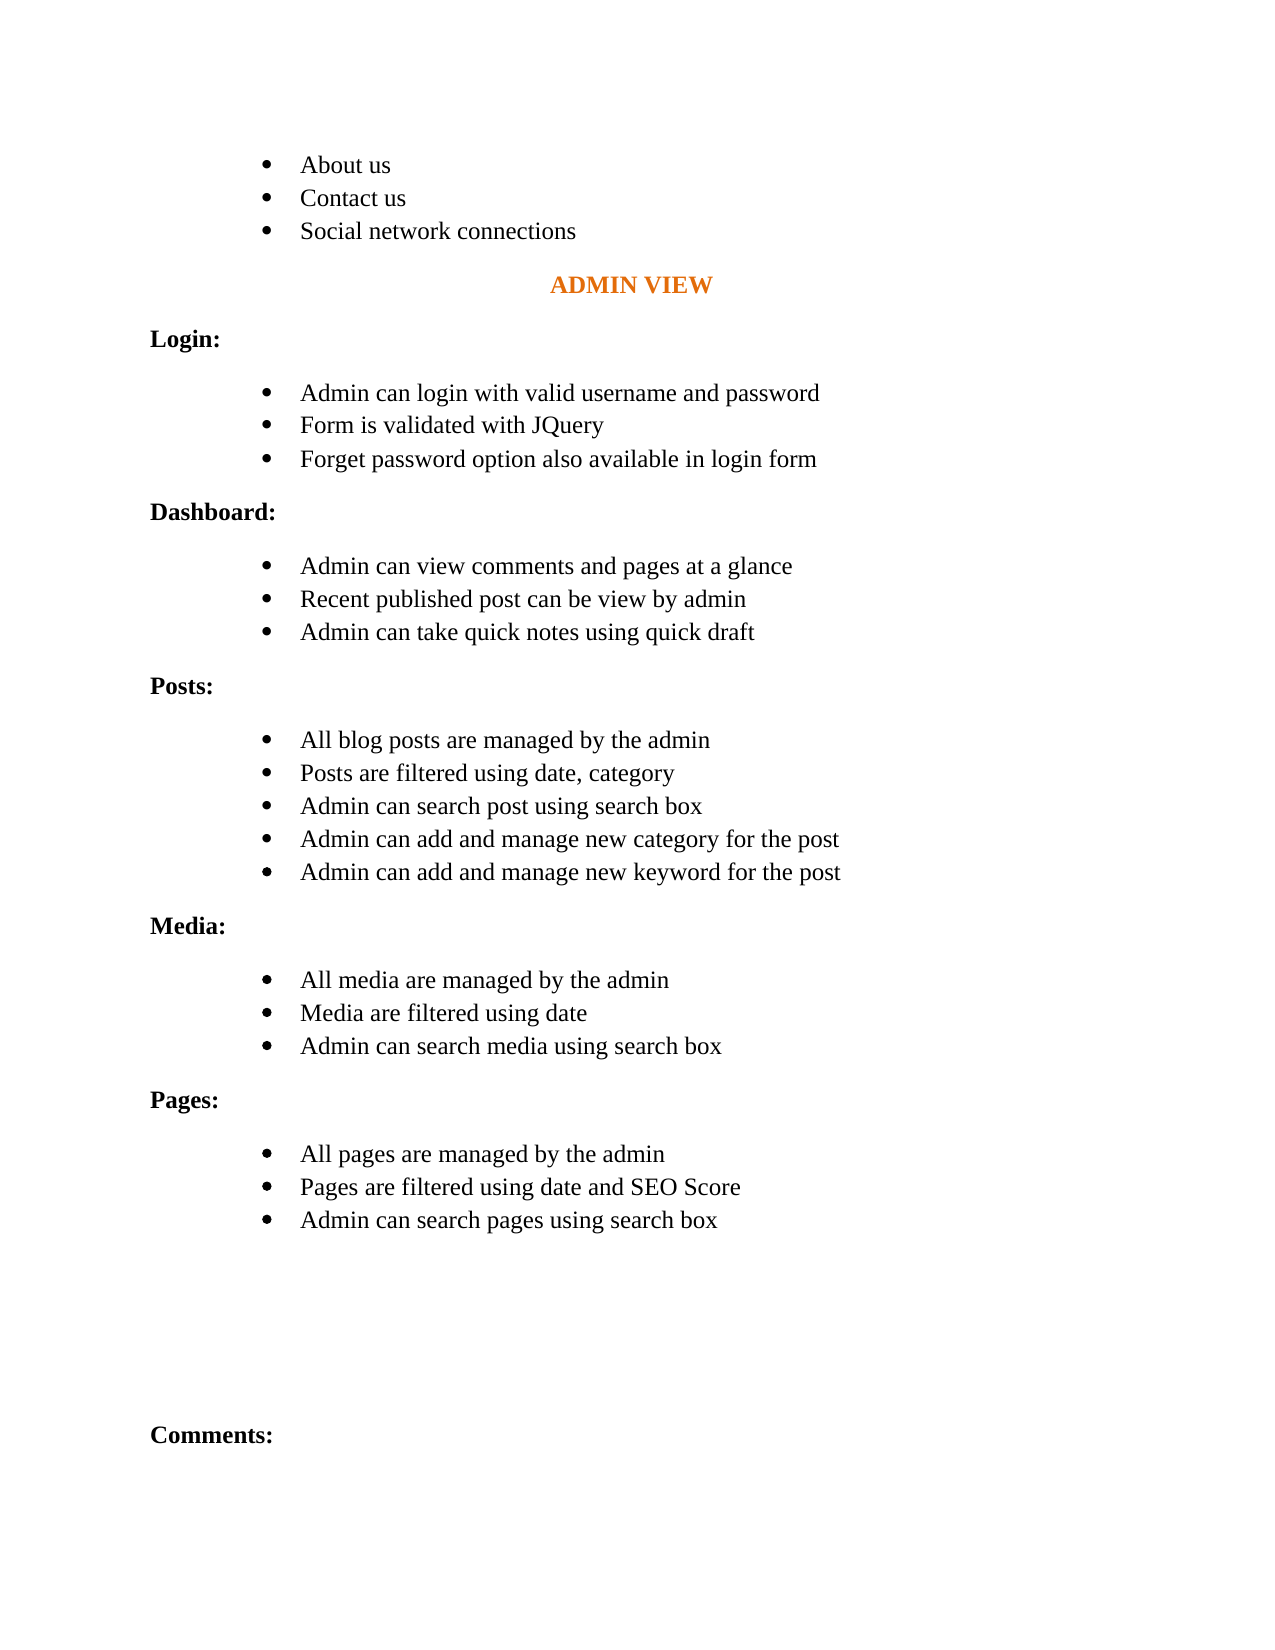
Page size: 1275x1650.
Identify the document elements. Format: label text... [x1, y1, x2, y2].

list Pages are filtered using date and SEO Score [262, 1172, 1125, 1200]
list Admin can search pages using search box [262, 1205, 1125, 1233]
list Admin can view comments and pages at a glance [262, 551, 1125, 580]
list Form is validated with JQuery [262, 411, 1125, 439]
list About us [262, 150, 1125, 179]
list All pages are managed by the admin [262, 1139, 1125, 1167]
text Login: [150, 324, 1125, 352]
list All blog posts are managed by the admin [262, 725, 1125, 754]
list Admin can login with valid username and password [262, 378, 1125, 406]
text Pages: [150, 1085, 1125, 1113]
list Admin can take quick notes using quick draft [262, 617, 1125, 646]
text Comments: [150, 1420, 1125, 1449]
list Admin can add and manage new category for the post [262, 824, 1125, 853]
text ADMIN VIEW [450, 270, 1125, 299]
list Forget password option also available in login form [262, 444, 1125, 472]
text Media: [150, 911, 1125, 940]
text Posts: [150, 671, 1125, 700]
list Social network connections [262, 216, 1125, 245]
list Contact us [262, 183, 1125, 212]
list All media are managed by the admin [262, 965, 1125, 994]
list Admin can search post using search box [262, 791, 1125, 820]
text Dashboard: [150, 497, 1125, 526]
list Recent published post can be view by admin [262, 584, 1125, 613]
list Posts are filtered using date, category [262, 758, 1125, 787]
list Admin can add and manage new keyword for the post [262, 857, 1125, 886]
list Admin can search media using search box [262, 1031, 1125, 1060]
list Media are filtered using date [262, 998, 1125, 1027]
